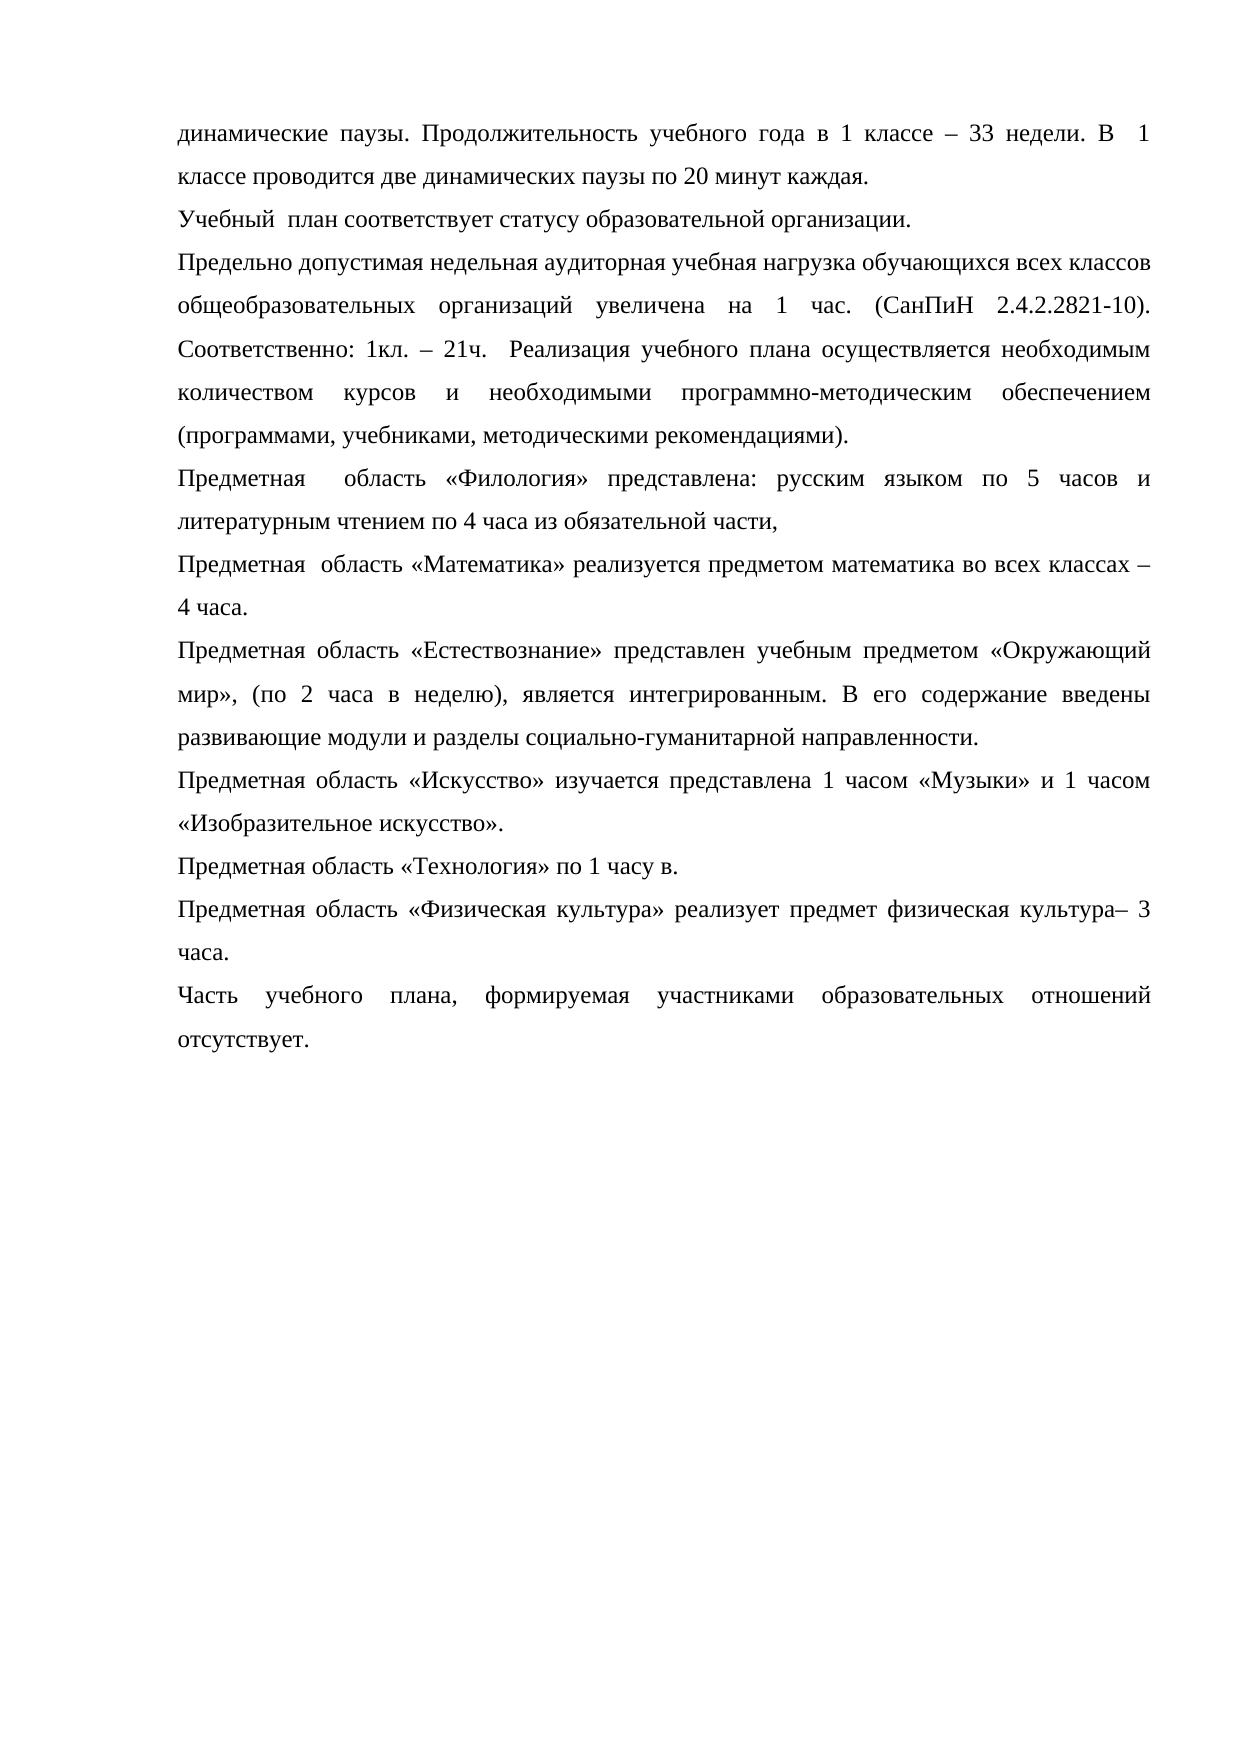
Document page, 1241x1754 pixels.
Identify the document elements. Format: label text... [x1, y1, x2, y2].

text Предметная область «Физическая культура» реализует предмет физическая культура– 3 часа. [177, 894, 1152, 966]
text Предметная область «Естествознание» представлен учебным предметом «Окружающий мир», (по 2 часа в неделю), является интегрированным. В его содержание введены развивающие модули и разделы социально-гуманитарной направленности. [177, 636, 1152, 751]
text Предельно допустимая недельная аудиторная учебная нагрузка обучающихся всех классов общеобразовательных организаций увеличена на 1 час. (СанПиН 2.4.2.2821-10). Соответственно: 1кл. – 21ч. Реализация учебного плана осуществляется необходимым количеством курсов и необходимыми программно-методическим обеспечением (программами, учебниками, методическими рекомендациями). [177, 247, 1152, 449]
text Предметная область «Технология» по 1 часу в. [177, 851, 1152, 880]
text Предметная область «Математика» реализуется предметом математика во всех классах – 4 часа. [177, 549, 1152, 621]
text Часть учебного плана, формируемая участниками образовательных отношений отсутствует. [177, 981, 1152, 1052]
text Предметная область «Филология» представлена: русским языком по 5 часов и литературным чтением по 4 часа из обязательной части, [177, 463, 1152, 535]
text Учебный план соответствует статусу образовательной организации. [177, 204, 1152, 233]
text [177, 118, 1152, 190]
text Предметная область «Искусство» изучается представлена 1 часом «Музыки» и 1 часом «Изобразительное искусство». [177, 765, 1152, 837]
